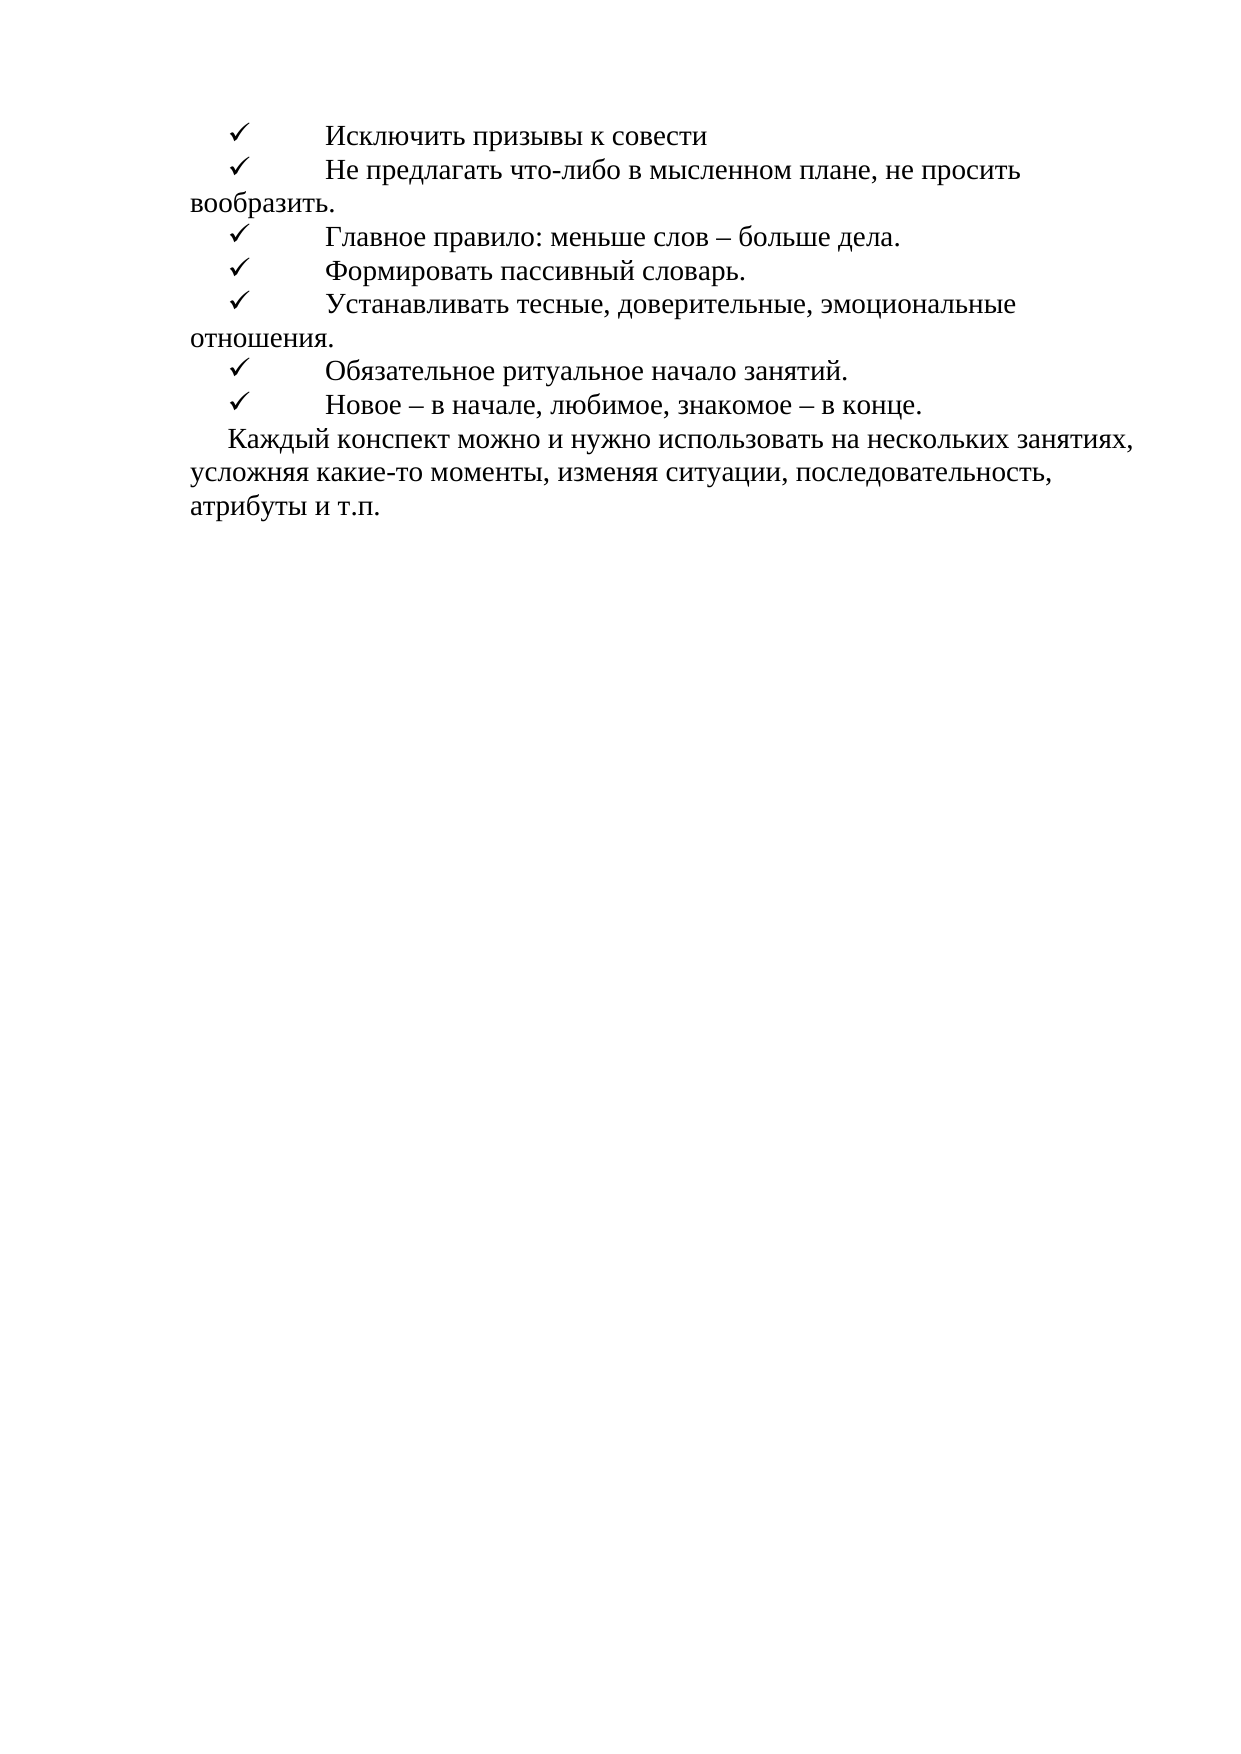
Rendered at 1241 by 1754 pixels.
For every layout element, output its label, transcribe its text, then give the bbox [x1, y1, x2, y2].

list Новое – в начале, любимое, знакомое – в конце. [190, 387, 1136, 421]
text Каждый конспект можно и нужно использовать на нескольких занятиях, усложняя какие-то моменты, изменяя ситуации, последовательность, атрибуты и т.п. [190, 421, 1136, 521]
list Обязательное ритуальное начало занятий. [190, 353, 1136, 387]
list Исключить призывы к совести [190, 118, 1136, 152]
list Не предлагать что-либо в мысленном плане, не просить вообразить. [190, 152, 1136, 219]
list Устанавливать тесные, доверительные, эмоциональные отношения. [190, 286, 1136, 353]
list Формировать пассивный словарь. [190, 253, 1136, 286]
list Главное правило: меньше слов – больше дела. [190, 219, 1136, 253]
